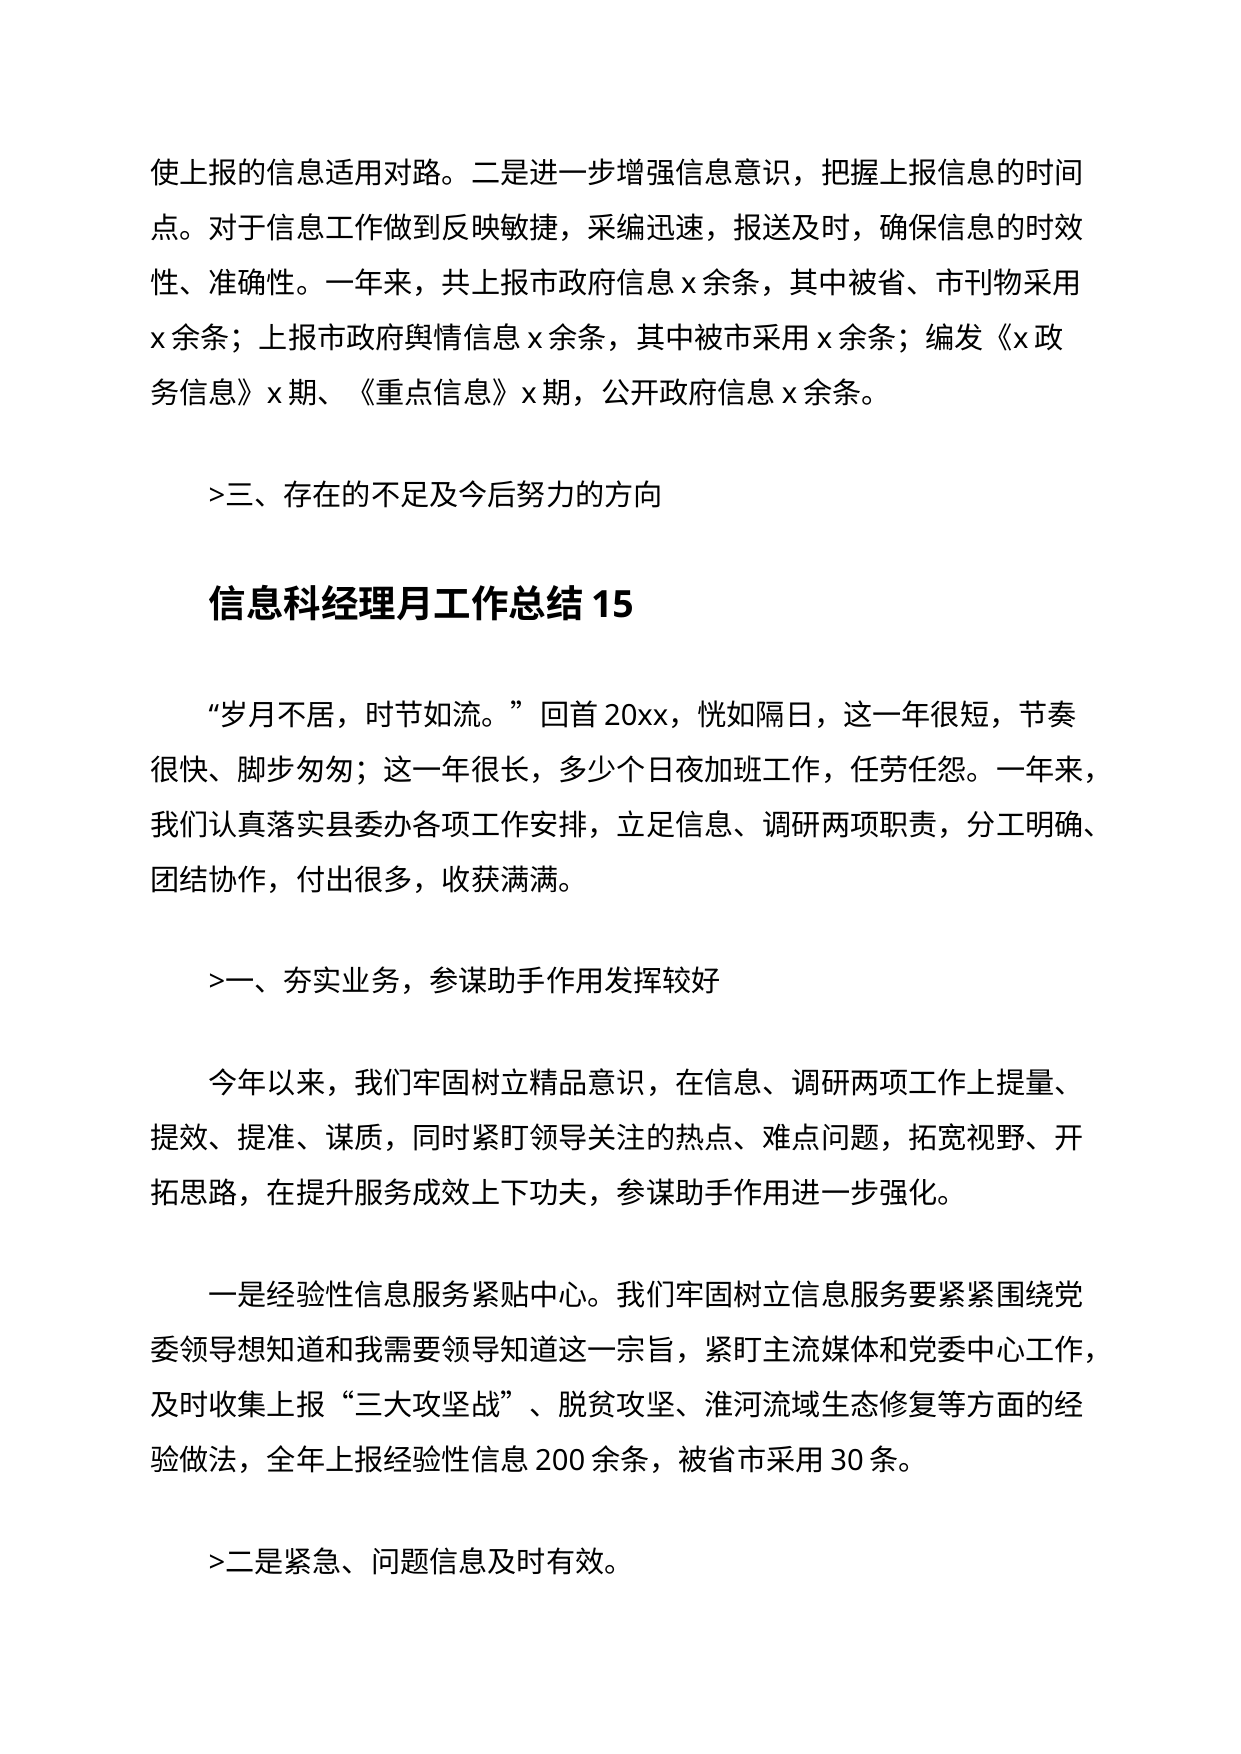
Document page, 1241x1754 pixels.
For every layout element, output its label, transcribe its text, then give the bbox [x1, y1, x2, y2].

text 信息科经理月工作总结15 [150, 574, 1090, 628]
text >三、存在的不足及今后努力的方向 [150, 472, 1090, 514]
text 一是经验性信息服务紧贴中心。我们牢固树立信息服务要紧紧围绕党委领导想知道和我需要领导知道这一宗旨，紧盯主流媒体和党委中心工作，及时收集上报“三大攻坚战”、脱贫攻坚、淮河流域生态修复等方面的经验做法，全年上报经验性信息200余条，被省市采用30条。 [150, 1271, 1090, 1478]
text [150, 150, 1090, 412]
text >二是紧急、问题信息及时有效。 [150, 1538, 1090, 1581]
text 今年以来，我们牢固树立精品意识，在信息、调研两项工作上提量、提效、提准、谋质，同时紧盯领导关注的热点、难点问题，拓宽视野、开拓思路，在提升服务成效上下功夫，参谋助手作用进一步强化。 [150, 1060, 1090, 1212]
text >一、夯实业务，参谋助手作用发挥较好 [150, 958, 1090, 1000]
text “岁月不居，时节如流。”回首20xx，恍如隔日，这一年很短，节奏很快、脚步匆匆；这一年很长，多少个日夜加班工作，任劳任怨。一年来，我们认真落实县委办各项工作安排，立足信息、调研两项职责，分工明确、团结协作，付出很多，收获满满。 [150, 691, 1090, 898]
